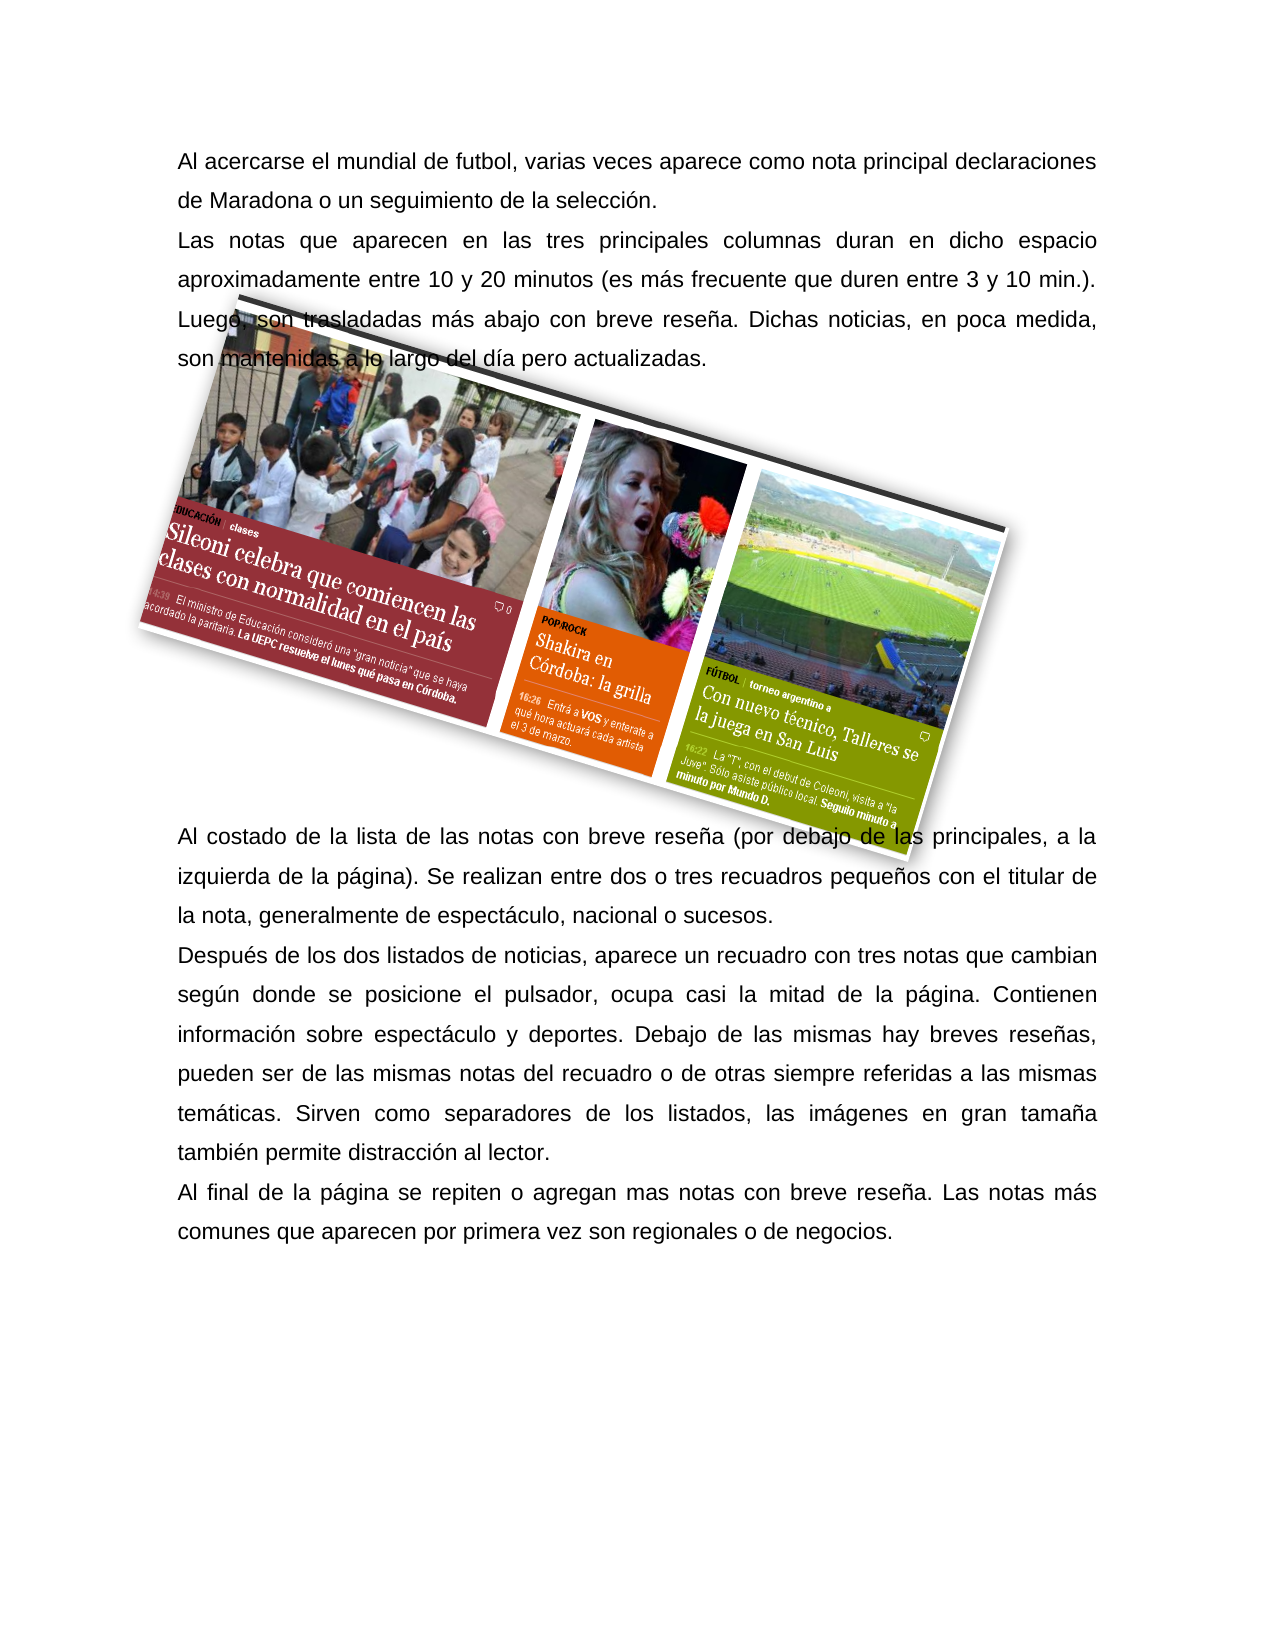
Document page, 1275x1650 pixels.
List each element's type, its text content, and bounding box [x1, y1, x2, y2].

picture [138, 371, 1010, 823]
text Después de los dos listados de noticias, aparece un recuadro con tres notas que cambian según donde se posicione el pulsador, ocupa casi la mitad de la página. Contienen información sobre espectáculo y deportes. Debajo de las mismas hay breves reseñas, pueden ser de las mismas notas del recuadro o de otras siempre referidas a las mismas temáticas. Sirven como separadores de los listados, las imágenes en gran tamaña también permite distracción al lector. [177, 942, 1098, 1165]
text Las notas que aparecen en las tres principales columnas duran en dicho espacio aproximadamente entre 10 y 20 minutos (es más frecuente que duren entre 3 y 10 min.). Luego, son trasladadas más abajo con breve reseña. Dichas noticias, en poca medida, son mantenidas a lo largo del día pero actualizadas. [177, 227, 1098, 371]
text Al acercarse el mundial de futbol, varias veces aparece como nota principal declaraciones de Maradona o un seguimiento de la selección. [177, 148, 1098, 213]
text Al final de la página se repiten o agregan mas notas con breve reseña. Las notas más comunes que aparecen por primera vez son regionales o de negocios. [177, 1178, 1098, 1244]
text Al costado de la lista de las notas con breve reseña (por debajo de las principales, a la izquierda de la página). Se realizan entre dos o tres recuadros pequeños con el titular de la nota, generalmente de espectáculo, nacional o sucesos. [177, 823, 1098, 928]
